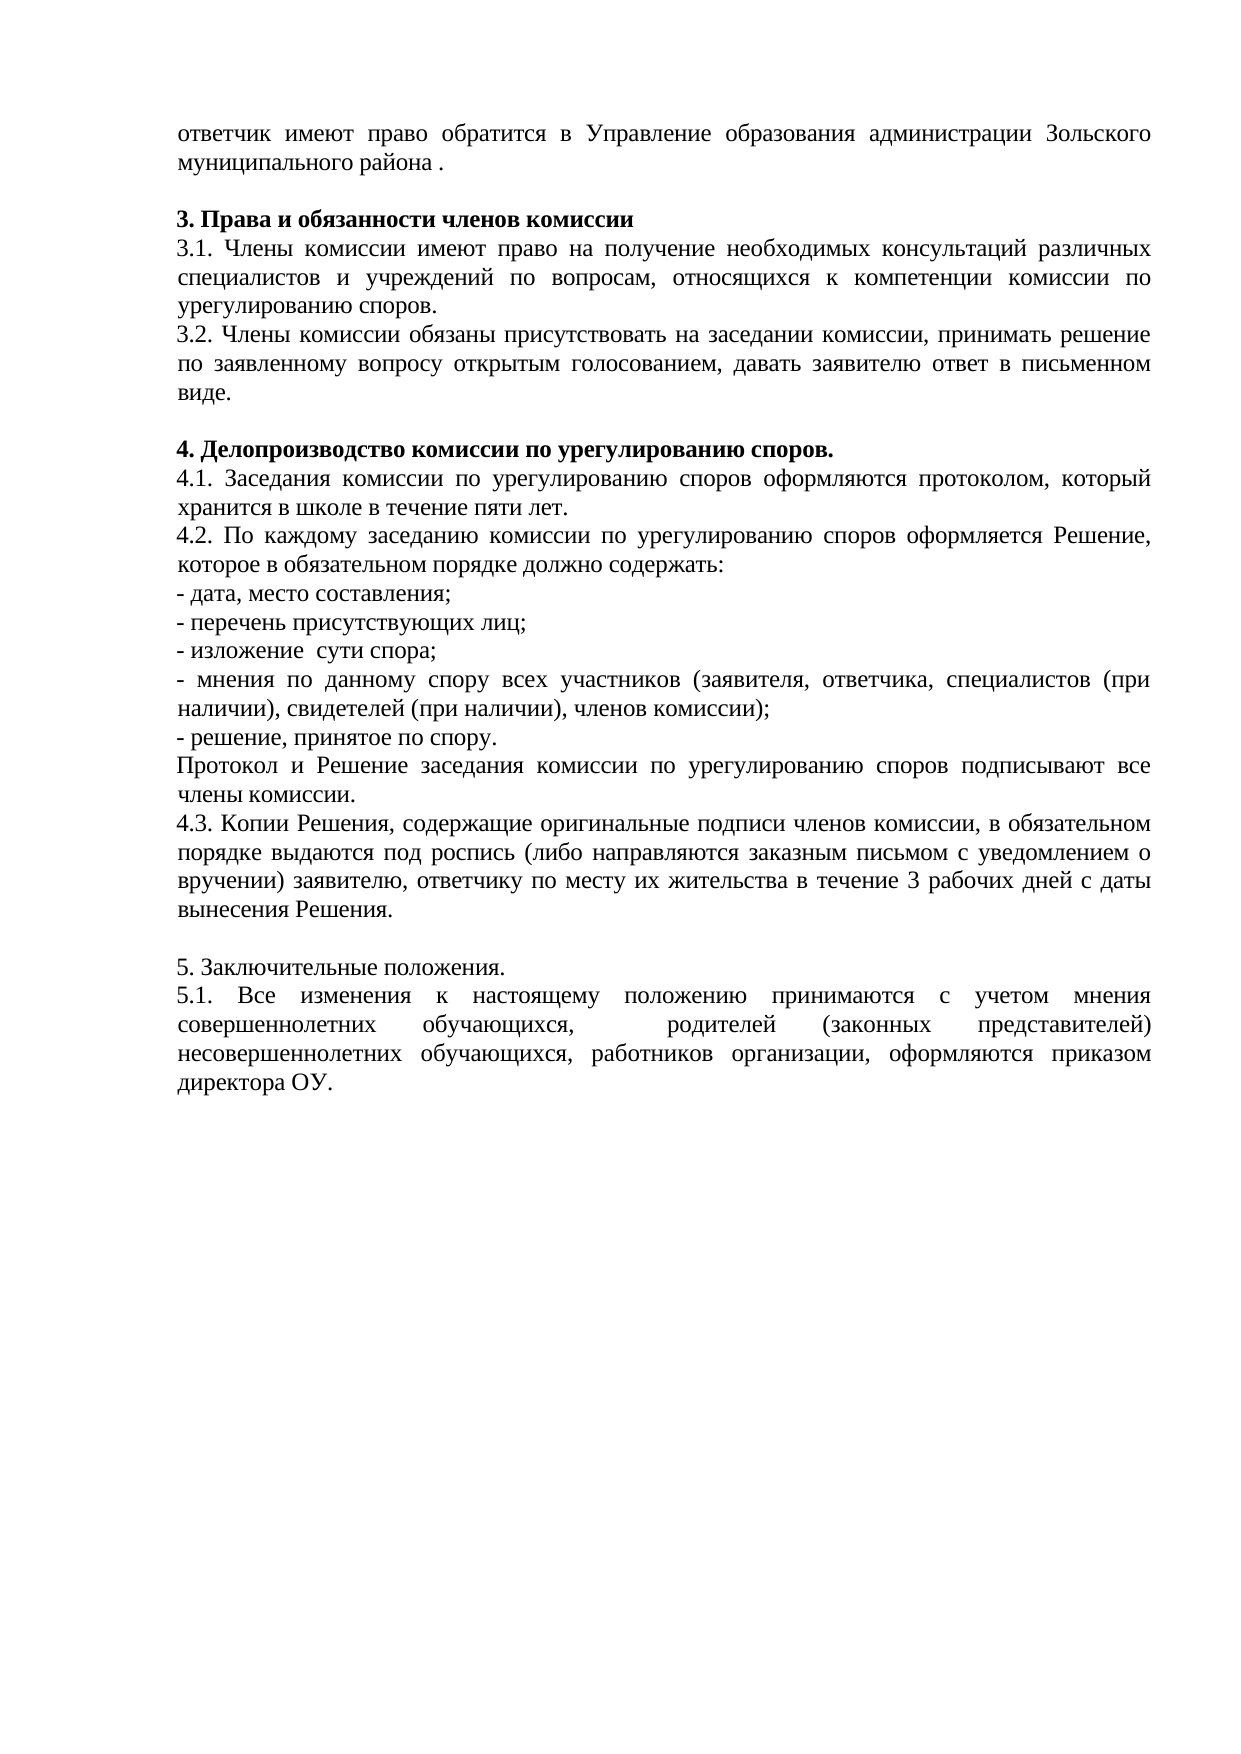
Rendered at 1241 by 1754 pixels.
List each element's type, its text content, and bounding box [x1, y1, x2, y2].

text - перечень присутствующих лиц; [176, 607, 1152, 636]
text 4. Делопроизводство комиссии по урегулированию споров. [176, 434, 1152, 463]
text 5.1. Все изменения к настоящему положению принимаются с учетом мнения совершеннолетних обучающихся, родителей (законных представителей) несовершеннолетних обучающихся, работников организации, оформляются приказом директора ОУ. [176, 981, 1152, 1096]
text 3.1. Члены комиссии имеют право на получение необходимых консультаций различных специалистов и учреждений по вопросам, относящихся к компетенции комиссии по урегулированию споров. [176, 233, 1152, 319]
text - изложение сути спора; [176, 636, 1152, 664]
text 4.1. Заседания комиссии по урегулированию споров оформляются протоколом, который хранится в школе в течение пяти лет. [176, 463, 1152, 521]
text 4.3. Копии Решения, содержащие оригинальные подписи членов комиссии, в обязательном порядке выдаются под роспись (либо направляются заказным письмом с уведомлением о вручении) заявителю, ответчику по месту их жительства в течение 3 рабочих дней с даты вынесения Решения. [176, 808, 1152, 923]
text 5. Заключительные положения. [176, 952, 1152, 981]
text Протокол и Решение заседания комиссии по урегулированию споров подписывают все члены комиссии. [176, 751, 1152, 808]
text - решение, принятое по спору. [176, 722, 1152, 751]
text - дата, место составления; [176, 578, 1152, 607]
text 3. Права и обязанности членов комиссии [176, 204, 1152, 233]
text - мнения по данному спору всех участников (заявителя, ответчика, специалистов (при наличии), свидетелей (при наличии), членов комиссии); [176, 664, 1152, 722]
text 3.2. Члены комиссии обязаны присутствовать на заседании комиссии, принимать решение по заявленному вопросу открытым голосованием, давать заявителю ответ в письменном виде. [176, 319, 1152, 406]
text 4.2. По каждому заседанию комиссии по урегулированию споров оформляется Решение, которое в обязательном порядке должно содержать: [176, 521, 1152, 578]
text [176, 118, 1152, 176]
